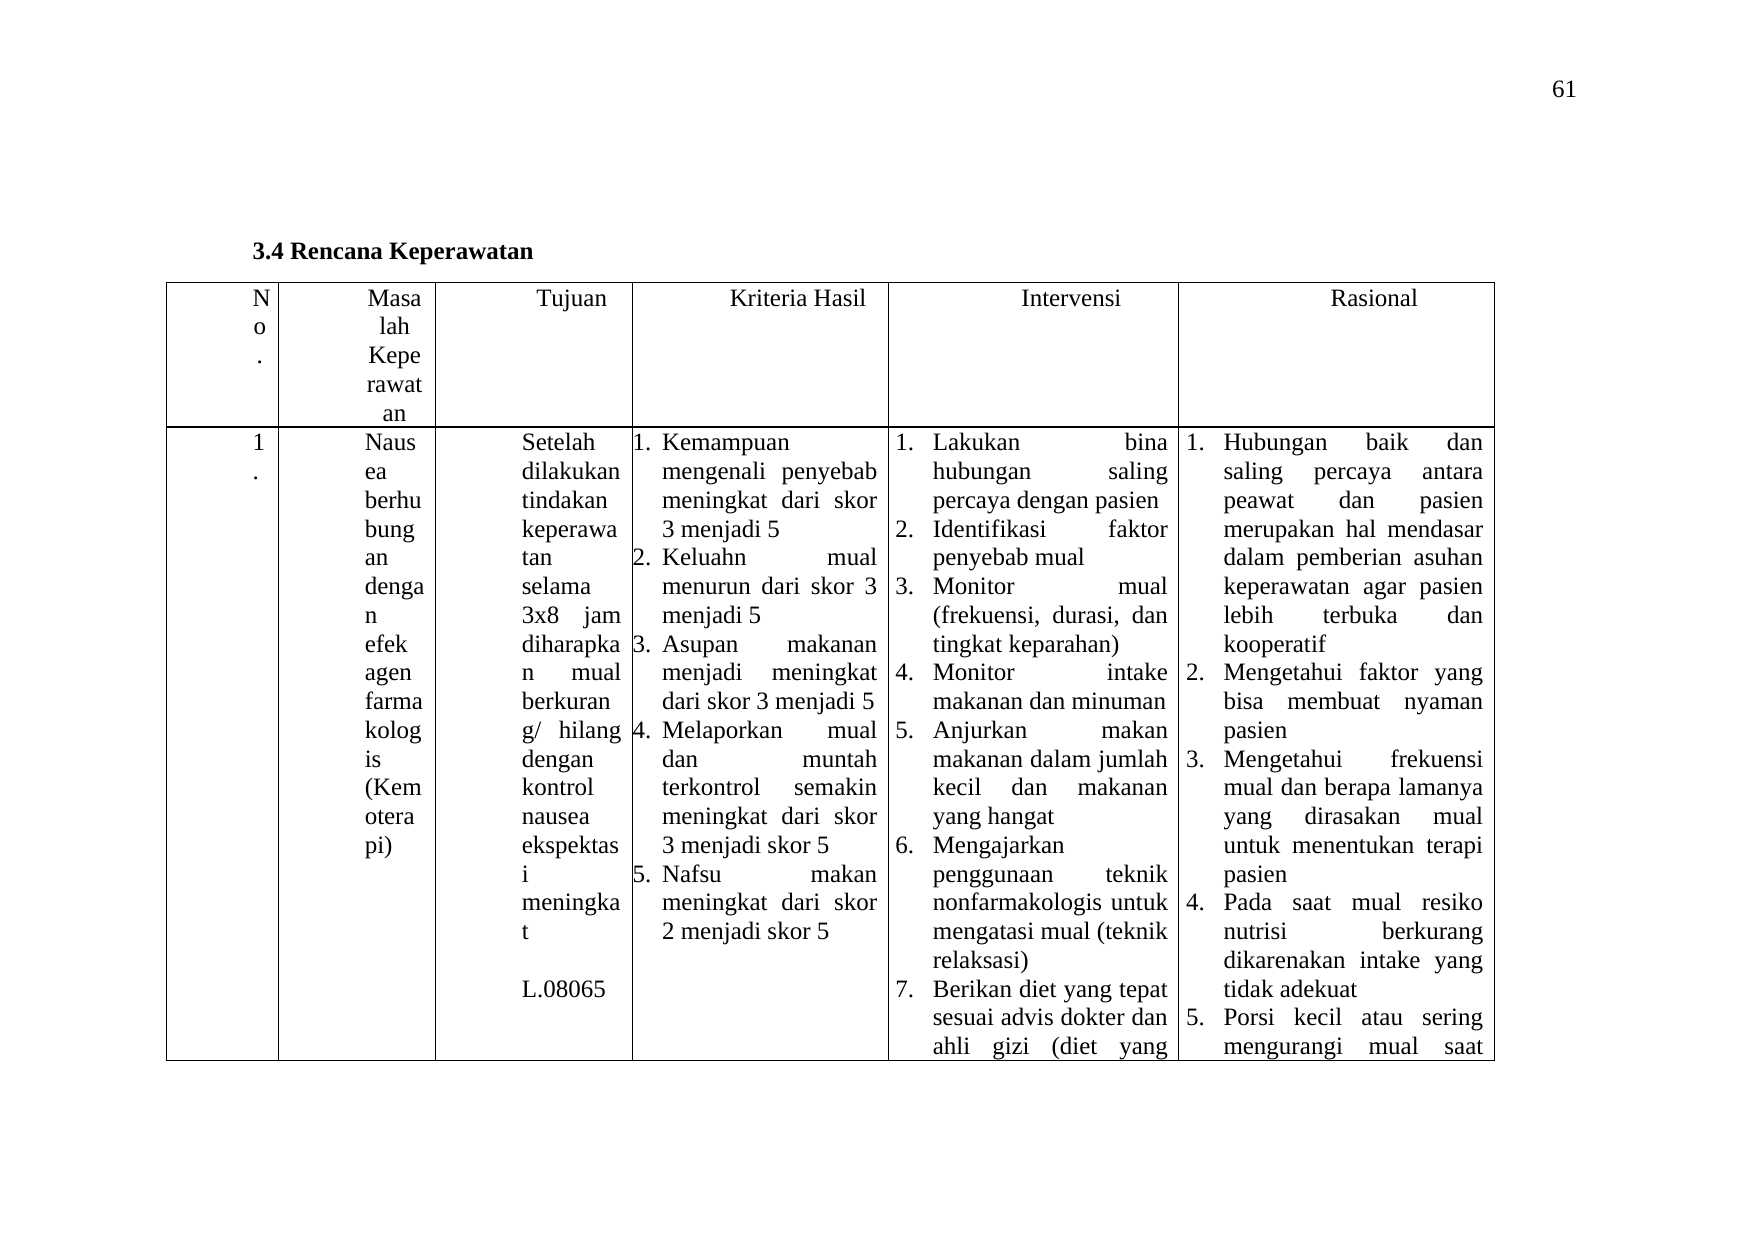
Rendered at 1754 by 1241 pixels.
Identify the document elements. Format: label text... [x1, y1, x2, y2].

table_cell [633, 428, 888, 1060]
table_header Intervensi [889, 283, 1178, 426]
table_header Kriteria Hasil [633, 283, 888, 426]
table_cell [889, 428, 1178, 1060]
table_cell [436, 428, 632, 1060]
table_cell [1179, 428, 1494, 1060]
table_header Rasional [1179, 283, 1494, 426]
table_cell 1. [167, 428, 278, 1060]
text 3.4 Rencana Keperawatan [177, 236, 1577, 265]
table_header Tujuan [436, 283, 632, 426]
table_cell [279, 428, 435, 1060]
table_header No. [167, 283, 278, 426]
table_header Masalah Keperawatan [279, 283, 435, 426]
